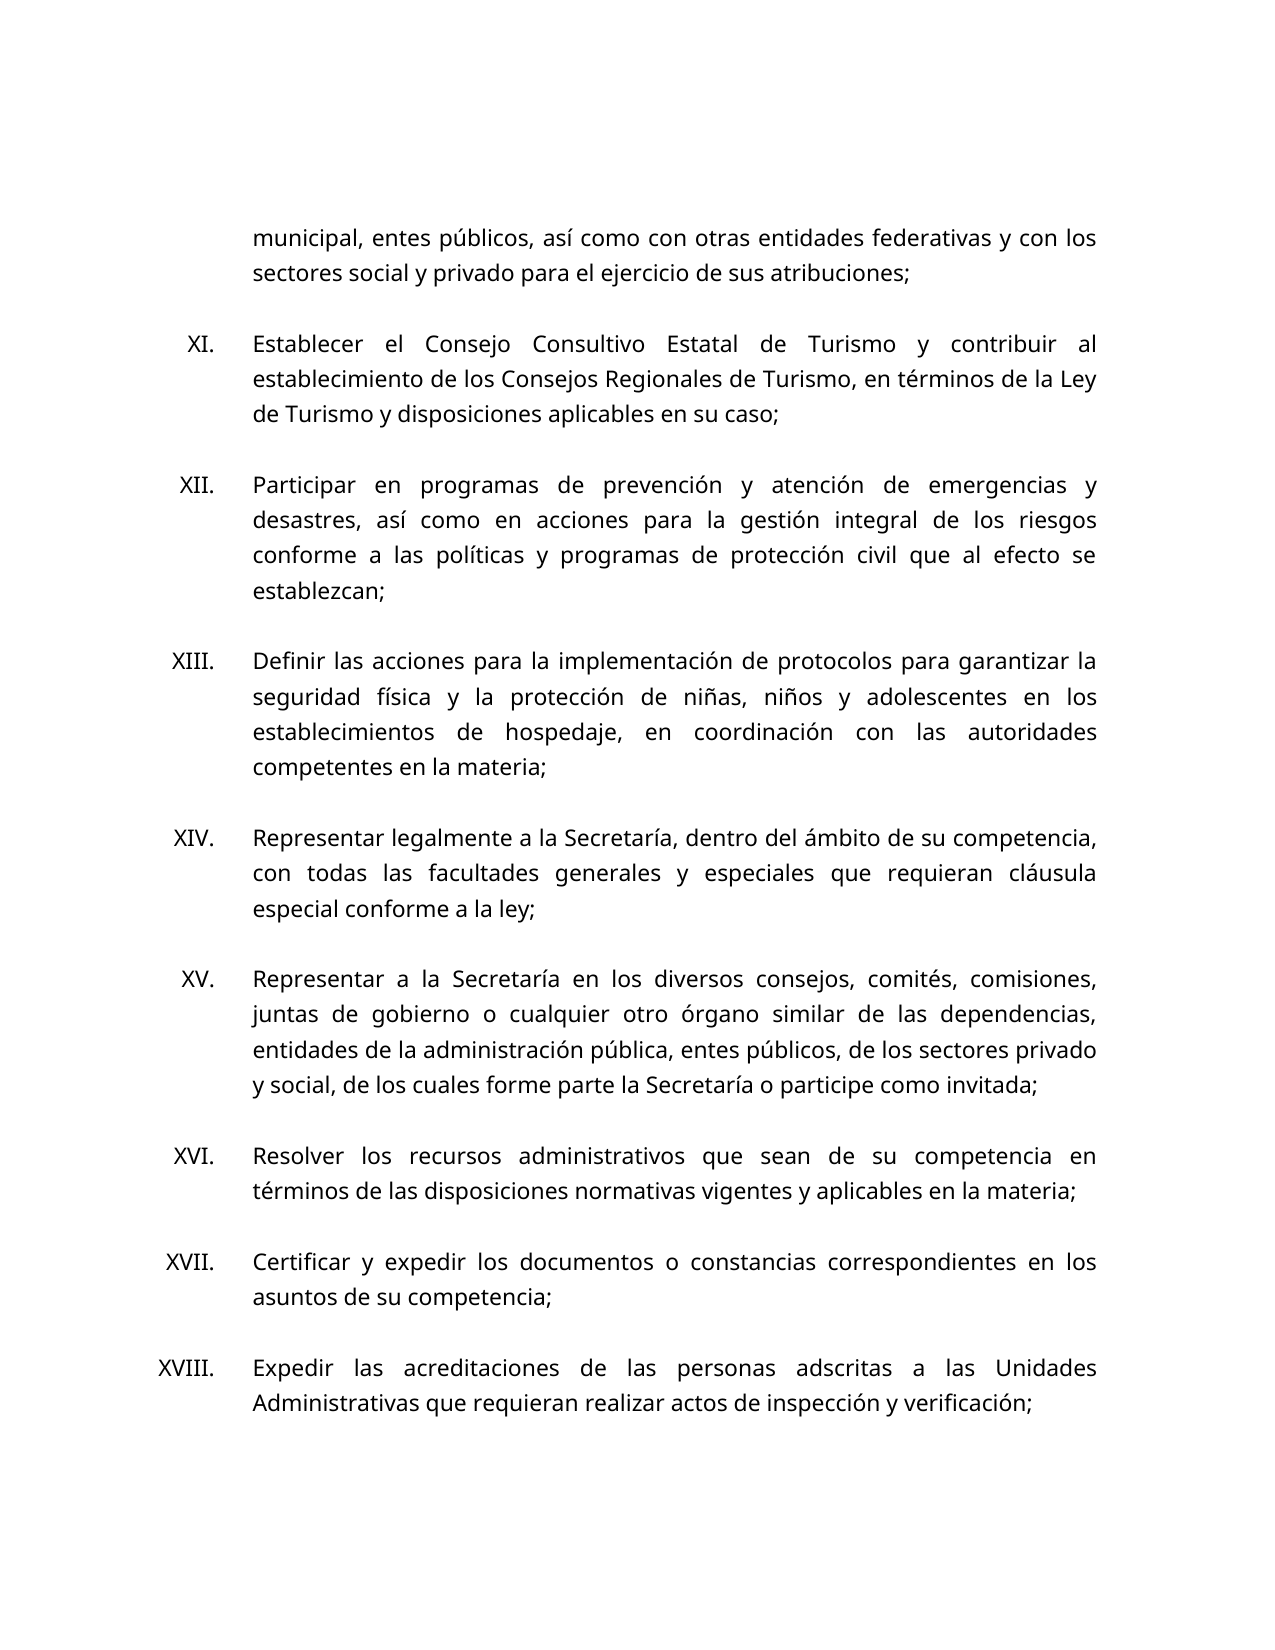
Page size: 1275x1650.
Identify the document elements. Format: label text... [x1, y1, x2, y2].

list Resolver los recursos administrativos que sean de su competencia en términos de las disposiciones normativas vigentes y aplicables en la materia; [215, 1140, 1098, 1206]
list Representar legalmente a la Secretaría, dentro del ámbito de su competencia, con todas las facultades generales y especiales que requieran cláusula especial conforme a la ley; [215, 822, 1098, 924]
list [215, 222, 1098, 288]
list Definir las acciones para la implementación de protocolos para garantizar la seguridad física y la protección de niñas, niños y adolescentes en los establecimientos de hospedaje, en coordinación con las autoridades competentes en la materia; [215, 645, 1098, 782]
list Representar a la Secretaría en los diversos consejos, comités, comisiones, juntas de gobierno o cualquier otro órgano similar de las dependencias, entidades de la administración pública, entes públicos, de los sectores privado y social, de los cuales forme parte la Secretaría o participe como invitada; [215, 963, 1098, 1100]
list Participar en programas de prevención y atención de emergencias y desastres, así como en acciones para la gestión integral de los riesgos conforme a las políticas y programas de protección civil que al efecto se establezcan; [215, 469, 1098, 606]
list Expedir las acreditaciones de las personas adscritas a las Unidades Administrativas que requieran realizar actos de inspección y verificación; [215, 1352, 1098, 1418]
list Establecer el Consejo Consultivo Estatal de Turismo y contribuir al establecimiento de los Consejos Regionales de Turismo, en términos de la Ley de Turismo y disposiciones aplicables en su caso; [215, 327, 1098, 429]
list Certificar y expedir los documentos o constancias correspondientes en los asuntos de su competencia; [215, 1246, 1098, 1312]
